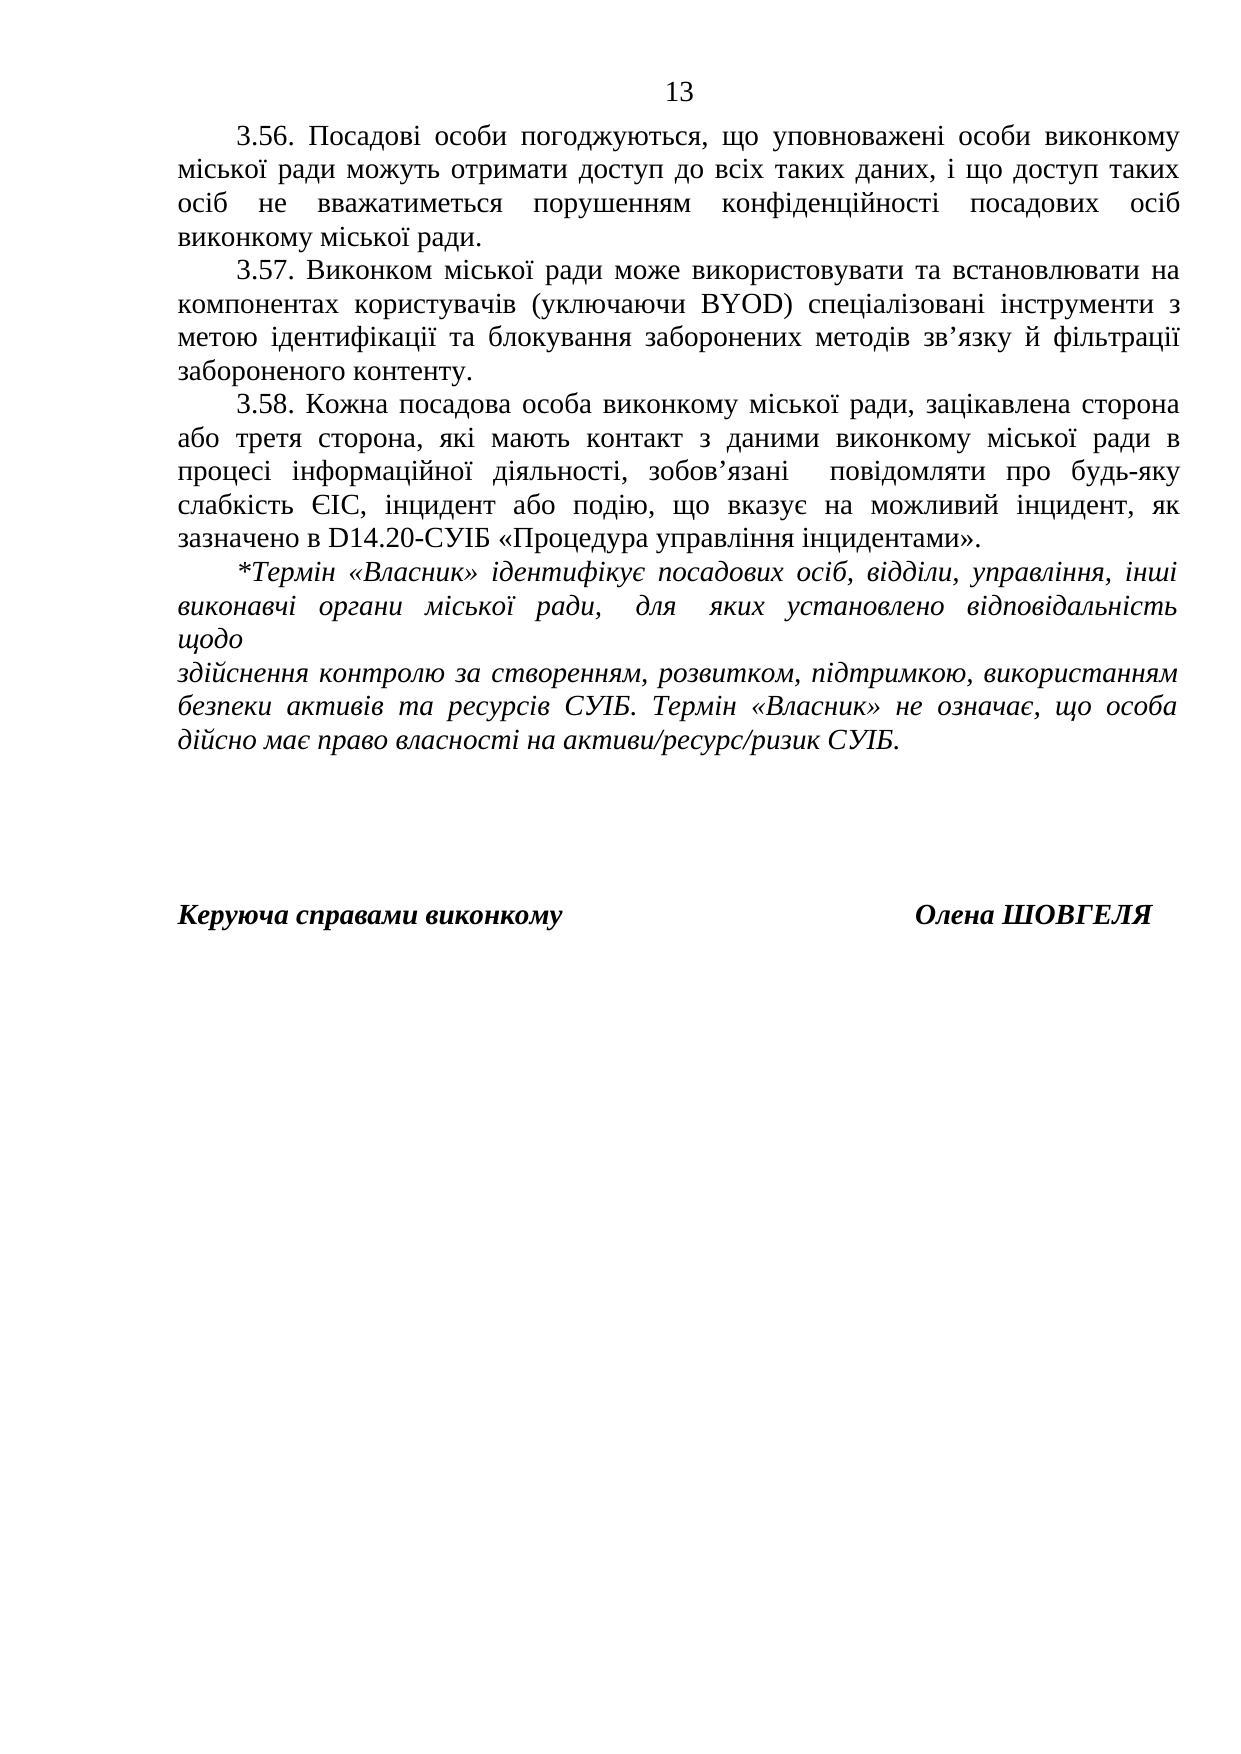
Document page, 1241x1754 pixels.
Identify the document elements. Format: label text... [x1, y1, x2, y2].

list 3.56. Посадові особи погоджуються, що уповноважені особи виконкому міської ради можуть отримати доступ до всіх таких даних, і що доступ таких осіб не вважатиметься порушенням конфіденційності посадових осіб виконкому міської ради. [177, 118, 1181, 252]
text Керуюча справами виконкому Олена ШОВГЕЛЯ [177, 897, 1181, 931]
list *Термін «Власник» ідентифікує посадових осіб, відділи, управління, інші виконавчі органи міської ради, для яких установлено відповідальність щодо [177, 554, 1181, 655]
list 3.58. Кожна посадова особа виконкому міської ради, зацікавлена сторона або третя сторона, які мають контакт з даними виконкому міської ради в процесі інформаційної діяльності, зобов’язані повідомляти про будь-яку слабкість ЄІС, інцидент або подію, що вказує на можливий інцидент, як зазначено в D14.20-СУІБ «Процедура управління інцидентами». [177, 386, 1181, 554]
list 3.57. Виконком міської ради може використовувати та встановлювати на компонентах користувачів (уключаючи BYOD) спеціалізовані інструменти з метою ідентифікації та блокування заборонених методів зв’язку й фільтрації забороненого контенту. [177, 252, 1181, 386]
list здійснення контролю за створенням, розвитком, підтримкою, використанням безпеки активів та ресурсів СУІБ. Термін «Власник» не означає, що особа дійсно має право власності на активи/ресурс/ризик СУІБ. [177, 655, 1181, 755]
